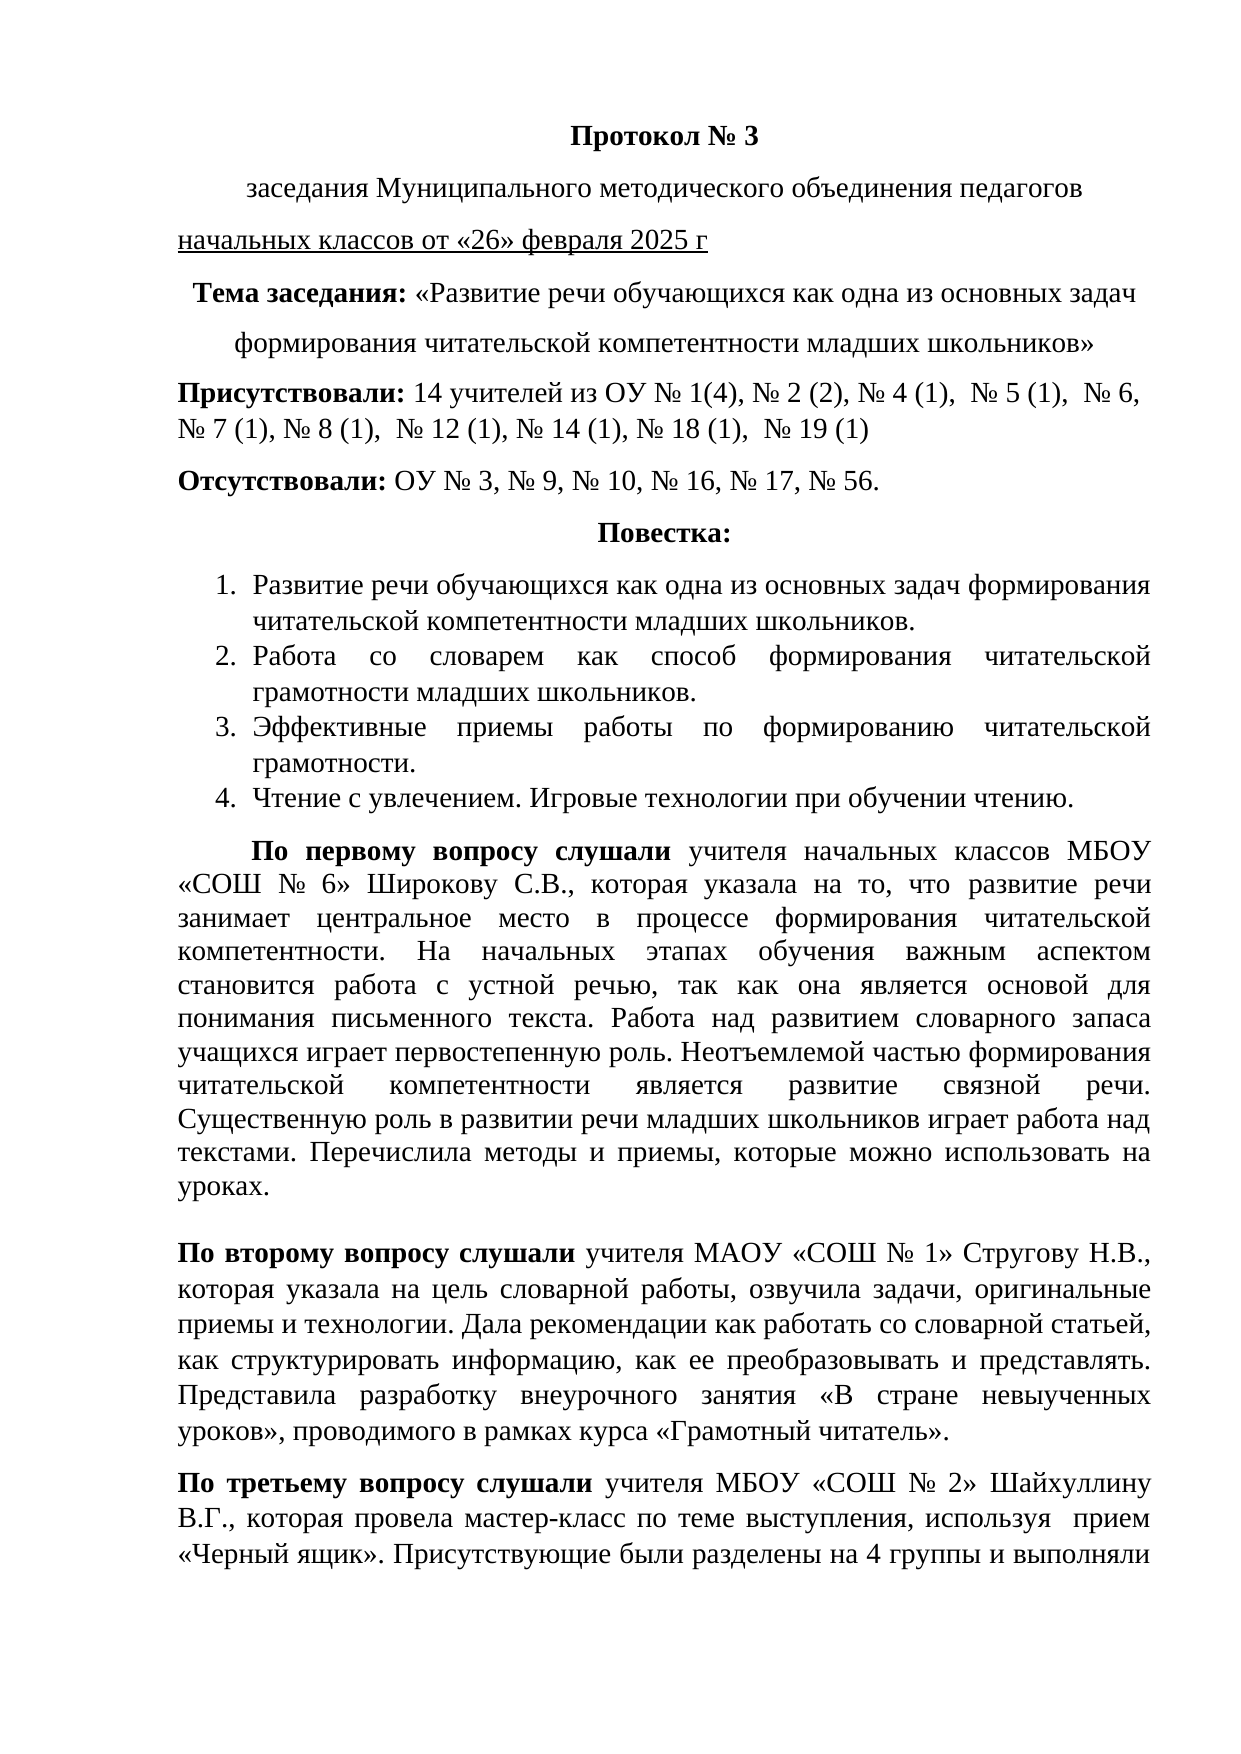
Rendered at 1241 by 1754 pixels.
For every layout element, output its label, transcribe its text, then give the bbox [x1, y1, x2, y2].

text Тема заседания: «Развитие речи обучающихся как одна из основных задач формирования читательской компетентности младших школьников» [177, 275, 1152, 358]
text По второму вопросу слушали учителя МАОУ «СОШ № 1» Стругову Н.В., которая указала на цель словарной работы, озвучила задачи, оригинальные приемы и технологии. Дала рекомендации как работать со словарной статьей, как структурировать информацию, как ее преобразовывать и представлять. Представила разработку внеурочного занятия «В стране невыученных уроков», проводимого в рамках курса «Грамотный читатель». [177, 1235, 1152, 1446]
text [177, 1465, 1152, 1569]
text По первому вопросу слушали учителя начальных классов МБОУ «СОШ № 6» Широкову С.В., которая указала на то, что развитие речи занимает центральное место в процессе формирования читательской компетентности. На начальных этапах обучения важным аспектом становится работа с устной речью, так как она является основой для понимания письменного текста. Работа над развитием словарного запаса учащихся играет первостепенную роль. Неотъемлемой частью формирования читательской компетентности является развитие связной речи. Существенную роль в развитии речи младших школьников играет работа над текстами. Перечислила методы и приемы, которые можно использовать на уроках. [177, 833, 1152, 1202]
list Развитие речи обучающихся как одна из основных задач формирования читательской компетентности младших школьников. [215, 567, 1152, 636]
text Отсутствовали: ОУ № 3, № 9, № 10, № 16, № 17, № 56. [177, 463, 1152, 497]
list Эффективные приемы работы по формированию читательской грамотности. [215, 709, 1152, 778]
list Работа со словарем как способ формирования читательской грамотности младших школьников. [215, 638, 1152, 707]
text Присутствовали: 14 учителей из ОУ № 1(4), № 2 (2), № 4 (1), № 5 (1), № 6, № 7 (1), № 8 (1), № 12 (1), № 14 (1), № 18 (1), № 19 (1) [177, 375, 1152, 444]
text заседания Муниципального методического объединения педагогов [177, 170, 1152, 204]
text Повестка: [177, 515, 1152, 549]
text Протокол № 3 [177, 118, 1152, 152]
list Чтение с увлечением. Игровые технологии при обучении чтению. [215, 781, 1152, 814]
text начальных классов от «26» февраля 2025 г [177, 222, 1152, 256]
